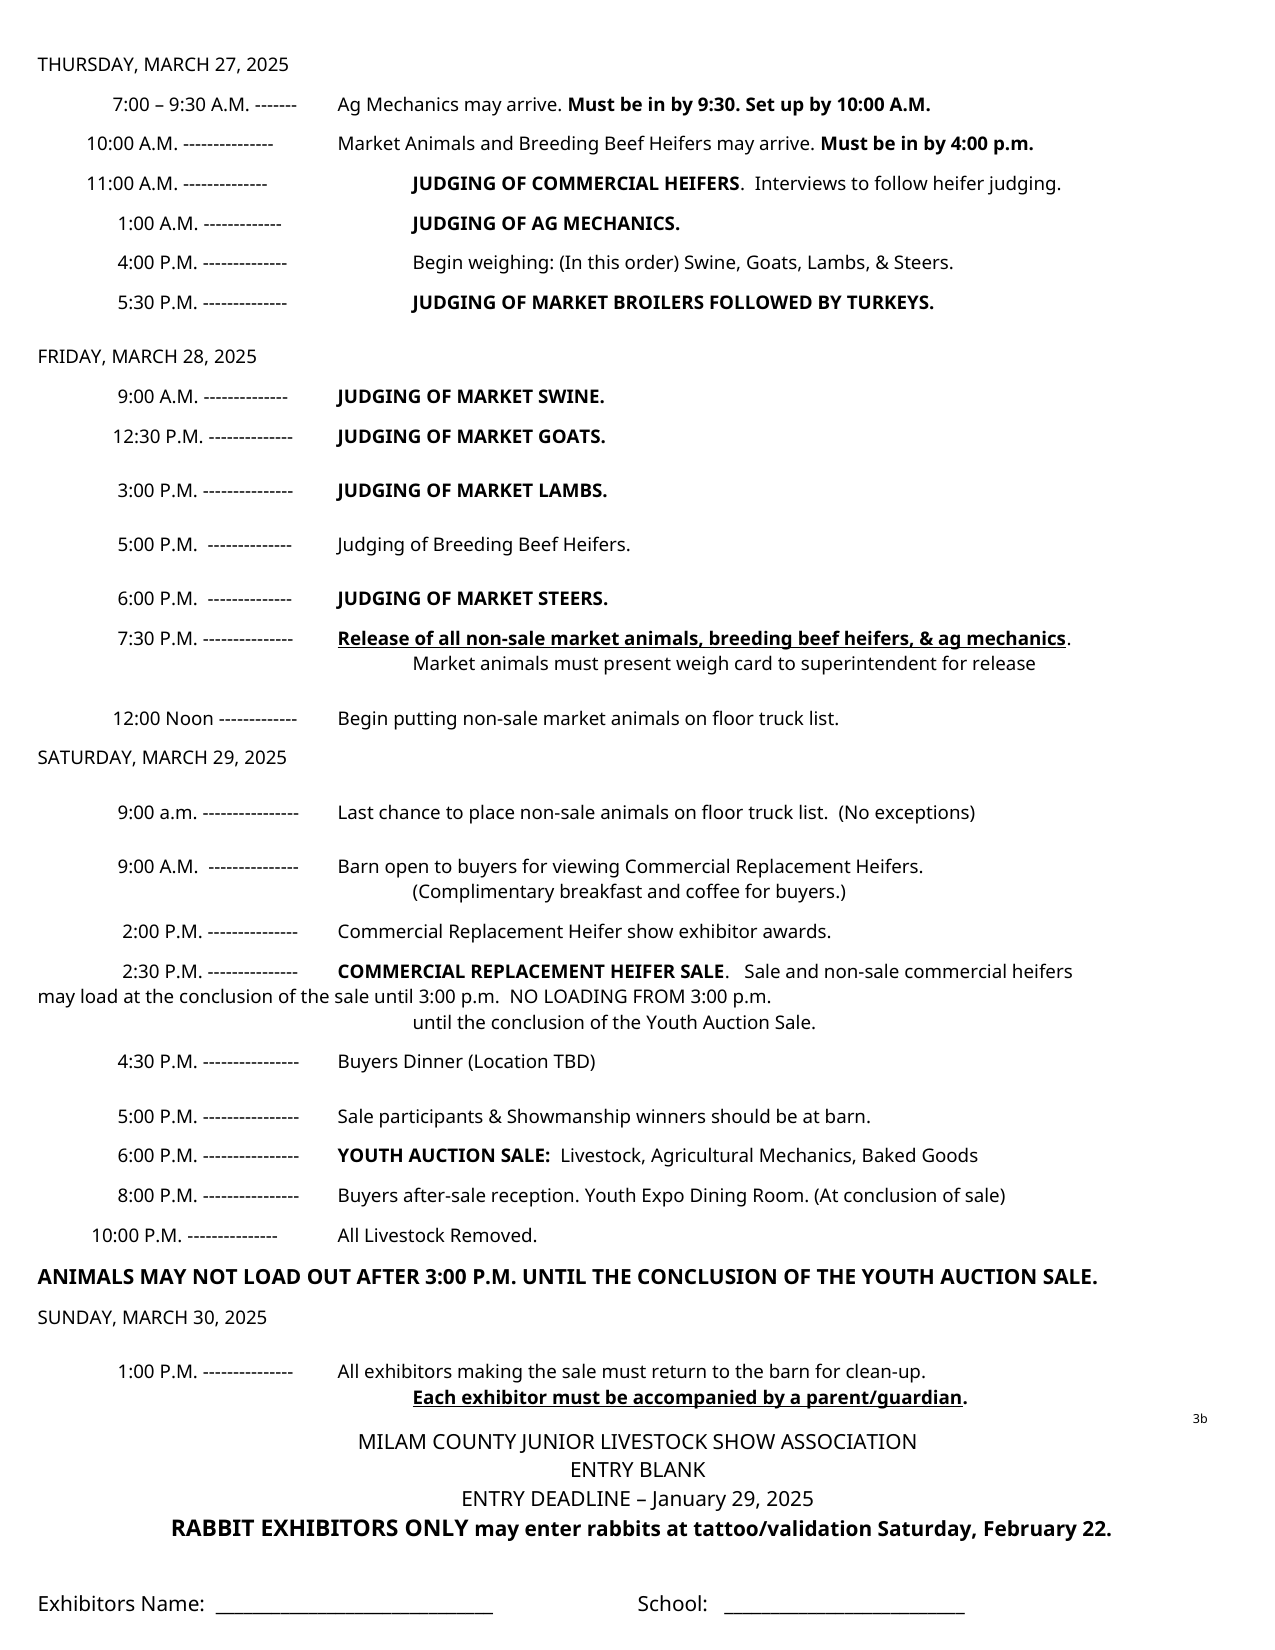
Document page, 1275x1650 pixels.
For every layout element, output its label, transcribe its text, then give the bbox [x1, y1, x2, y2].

text 9:00 a.m. ---------------- Last chance to place non-sale animals on floor truck list. (No exceptions) [37, 799, 1237, 824]
text Market animals must present weigh card to superintendent for release [37, 651, 1237, 676]
text 10:00 A.M. --------------- Market Animals and Breeding Beef Heifers may arrive. Must be in by 4:00 p.m. [37, 131, 1237, 156]
text 9:00 A.M. --------------- Barn open to buyers for viewing Commercial Replacement Heifers. [37, 853, 1237, 879]
text 8:00 P.M. ---------------- Buyers after-sale reception. Youth Expo Dining Room. (At conclusion of sale) [37, 1182, 1237, 1208]
text 1:00 P.M. --------------- All exhibitors making the sale must return to the barn for clean-up. [37, 1359, 1237, 1384]
text 4:30 P.M. ---------------- Buyers Dinner (Location TBD) [37, 1049, 1237, 1074]
text THURSDAY, MARCH 27, 2025 [37, 51, 1237, 77]
text 11:00 A.M. -------------- JUDGING OF COMMERCIAL HEIFERS. Interviews to follow heifer judging. [37, 170, 1237, 196]
text (Complimentary breakfast and coffee for buyers.) [37, 879, 1237, 904]
text ENTRY BLANK [37, 1455, 1237, 1484]
text 7:30 P.M. --------------- Release of all non-sale market animals, breeding beef heifers, & ag mechanics. [37, 625, 1237, 651]
text SUNDAY, MARCH 30, 2025 [37, 1304, 1237, 1330]
text 12:00 Noon ------------- Begin putting non-sale market animals on floor truck list. [37, 705, 1237, 731]
text Exhibitors Name: ______________________________ School: __________________________ [37, 1589, 1237, 1617]
text 7:00 – 9:30 A.M. ------- Ag Mechanics may arrive. Must be in by 9:30. Set up by 10:00 A.M. [37, 91, 1237, 116]
text until the conclusion of the Youth Auction Sale. [37, 1009, 1237, 1035]
text FRIDAY, MARCH 28, 2025 [37, 344, 1237, 369]
text SATURDAY, MARCH 29, 2025 [37, 745, 1237, 770]
text 2:00 P.M. --------------- Commercial Replacement Heifer show exhibitor awards. [37, 918, 1237, 944]
text Each exhibitor must be accompanied by a parent/guardian. [37, 1384, 1237, 1410]
text RABBIT EXHIBITORS ONLY may enter rabbits at tattoo/validation Saturday, February 22. [37, 1512, 1237, 1543]
text 12:30 P.M. -------------- JUDGING OF MARKET GOATS. [37, 423, 1237, 448]
text 10:00 P.M. --------------- All Livestock Removed. [37, 1222, 1237, 1248]
text 3b [37, 1410, 1237, 1427]
text 9:00 A.M. -------------- JUDGING OF MARKET SWINE. [37, 383, 1237, 409]
text ENTRY DEADLINE – January 29, 2025 [37, 1484, 1237, 1512]
text 5:00 P.M. -------------- Judging of Breeding Beef Heifers. [37, 532, 1237, 557]
text 6:00 P.M. -------------- JUDGING OF MARKET STEERS. [37, 586, 1237, 611]
text MILAM COUNTY JUNIOR LIVESTOCK SHOW ASSOCIATION [37, 1427, 1237, 1455]
text 2:30 P.M. --------------- COMMERCIAL REPLACEMENT HEIFER SALE. Sale and non-sale commercial heifers may load at the conclusion of the sale until 3:00 p.m. NO LOADING FROM 3:00 p.m. [37, 958, 1237, 1009]
text 4:00 P.M. -------------- Begin weighing: (In this order) Swine, Goats, Lambs, & Steers. [37, 250, 1237, 275]
text 3:00 P.M. --------------- JUDGING OF MARKET LAMBS. [37, 477, 1237, 503]
text 5:30 P.M. -------------- JUDGING OF MARKET BROILERS FOLLOWED BY TURKEYS. [37, 289, 1237, 315]
text ANIMALS MAY NOT LOAD OUT AFTER 3:00 P.M. UNTIL THE CONCLUSION OF THE YOUTH AUCTION SALE. [37, 1262, 1237, 1290]
text 5:00 P.M. ---------------- Sale participants & Showmanship winners should be at barn. [37, 1103, 1237, 1129]
text 6:00 P.M. ---------------- YOUTH AUCTION SALE: Livestock, Agricultural Mechanics, Baked Goods [37, 1143, 1237, 1168]
text 1:00 A.M. ------------- JUDGING OF AG MECHANICS. [37, 210, 1237, 236]
